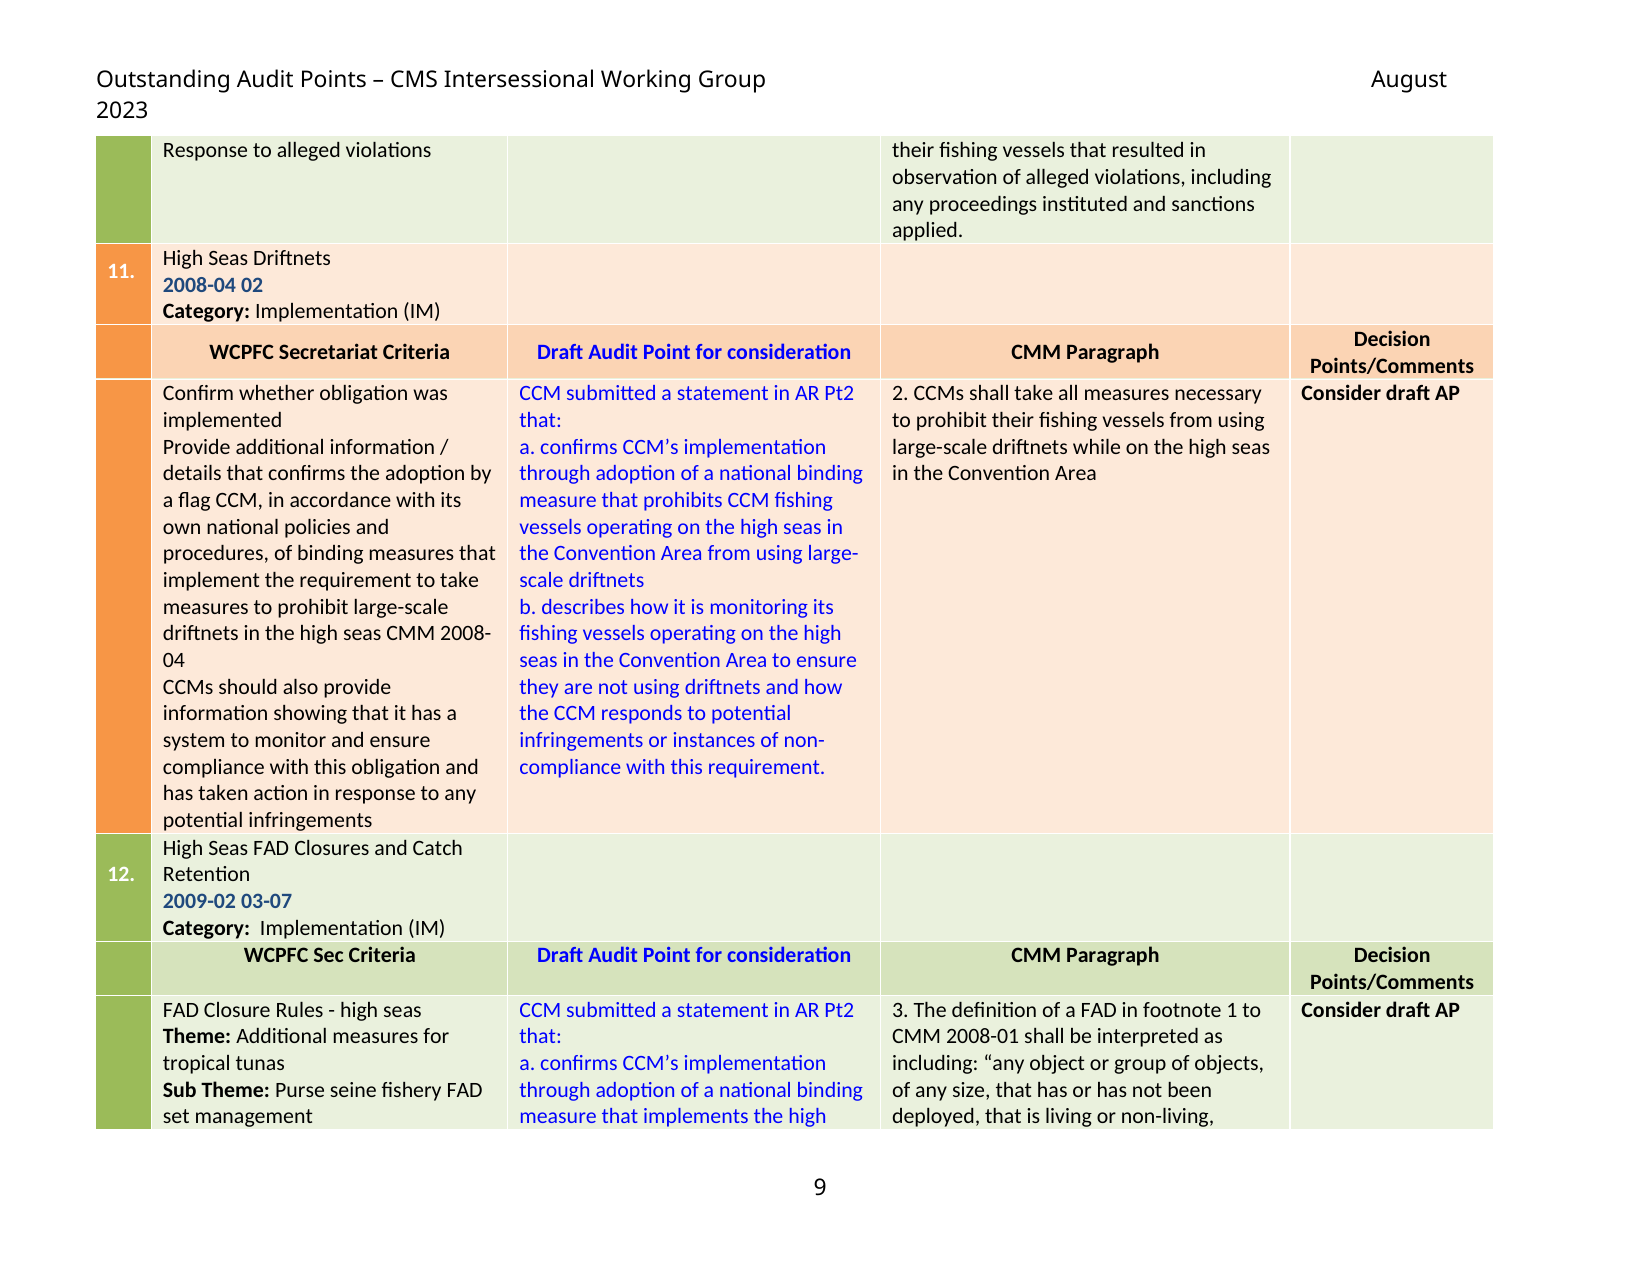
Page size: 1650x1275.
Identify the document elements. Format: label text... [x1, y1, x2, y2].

table_cell Consider draft AP [1291, 996, 1493, 1129]
table_cell Confirm whether obligation was implemented Provide additional information / details that confirms the adoption by a flag CCM, in accordance with its own national policies and procedures, of binding measures that implement the requirement to take measures to prohibit large-scale driftnets in the high seas CMM 2008-04 CCMs should also provide information showing that it has a system to monitor and ensure compliance with this obligation and has taken action in response to any potential infringements [152, 380, 507, 833]
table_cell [1291, 136, 1493, 243]
table_cell [96, 380, 151, 833]
table_cell [508, 244, 880, 324]
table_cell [881, 136, 1289, 243]
table_cell High Seas FAD Closures and Catch Retention 2009-02 03-07 Category: Implementation (IM) [152, 834, 507, 941]
table_cell [881, 244, 1289, 324]
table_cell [881, 996, 1289, 1129]
table_cell 2. CCMs shall take all measures necessary to prohibit their fishing vessels from using large-scale driftnets while on the high seas in the Convention Area [881, 380, 1289, 833]
table_cell [96, 834, 151, 941]
table_cell [1291, 244, 1493, 324]
table_cell [1291, 834, 1493, 941]
table_cell [96, 325, 151, 378]
table_cell Consider draft AP [1291, 380, 1493, 833]
table_cell WCPFC Sec Criteria [152, 942, 507, 995]
table_cell WCPFC Secretariat Criteria [152, 325, 507, 378]
table_cell High Seas Driftnets 2008-04 02 Category: Implementation (IM) [152, 244, 507, 324]
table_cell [508, 996, 880, 1129]
table_cell [96, 996, 151, 1129]
table_cell [96, 136, 151, 243]
table_cell Decision Points/Comments [1291, 325, 1493, 378]
table_cell [96, 942, 151, 995]
table_cell Decision Points/Comments [1291, 942, 1493, 995]
table_cell Draft Audit Point for consideration [508, 325, 880, 378]
table_cell CCM submitted a statement in AR Pt2 that: a. confirms CCM’s implementation through adoption of a national binding measure that prohibits CCM fishing vessels operating on the high seas in the Convention Area from using large-scale driftnets b. describes how it is monitoring its fishing vessels operating on the high seas in the Convention Area to ensure they are not using driftnets and how the CCM responds to potential infringements or instances of non-compliance with this requirement. [508, 380, 880, 833]
table_cell CMM Paragraph [881, 325, 1289, 378]
table_cell [881, 834, 1289, 941]
table_cell [508, 834, 880, 941]
table_cell CMM Paragraph [881, 942, 1289, 995]
table_cell [508, 136, 880, 243]
table_cell [96, 244, 151, 324]
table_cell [152, 996, 507, 1129]
table_cell Draft Audit Point for consideration [508, 942, 880, 995]
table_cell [152, 136, 507, 243]
